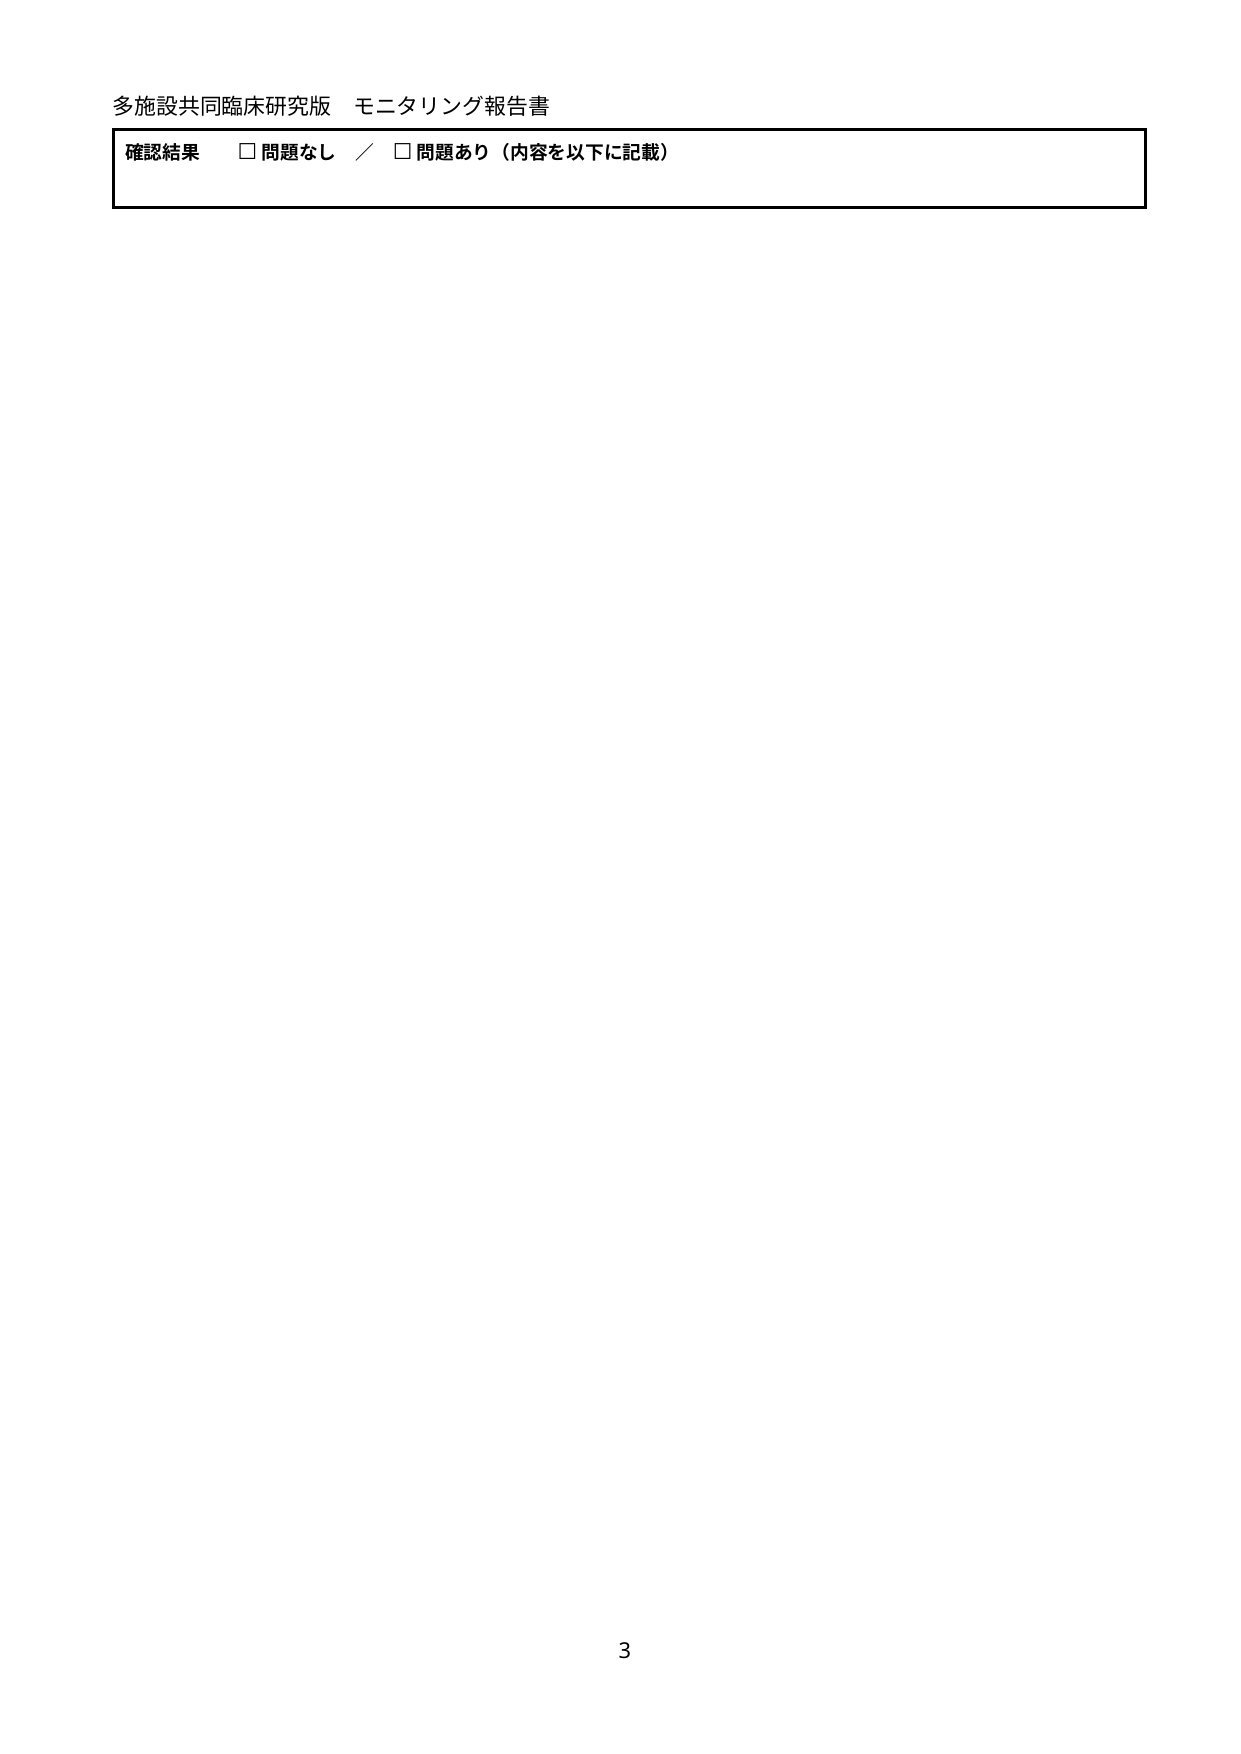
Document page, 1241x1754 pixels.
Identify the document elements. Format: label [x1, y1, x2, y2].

table_header [115, 131, 1144, 206]
